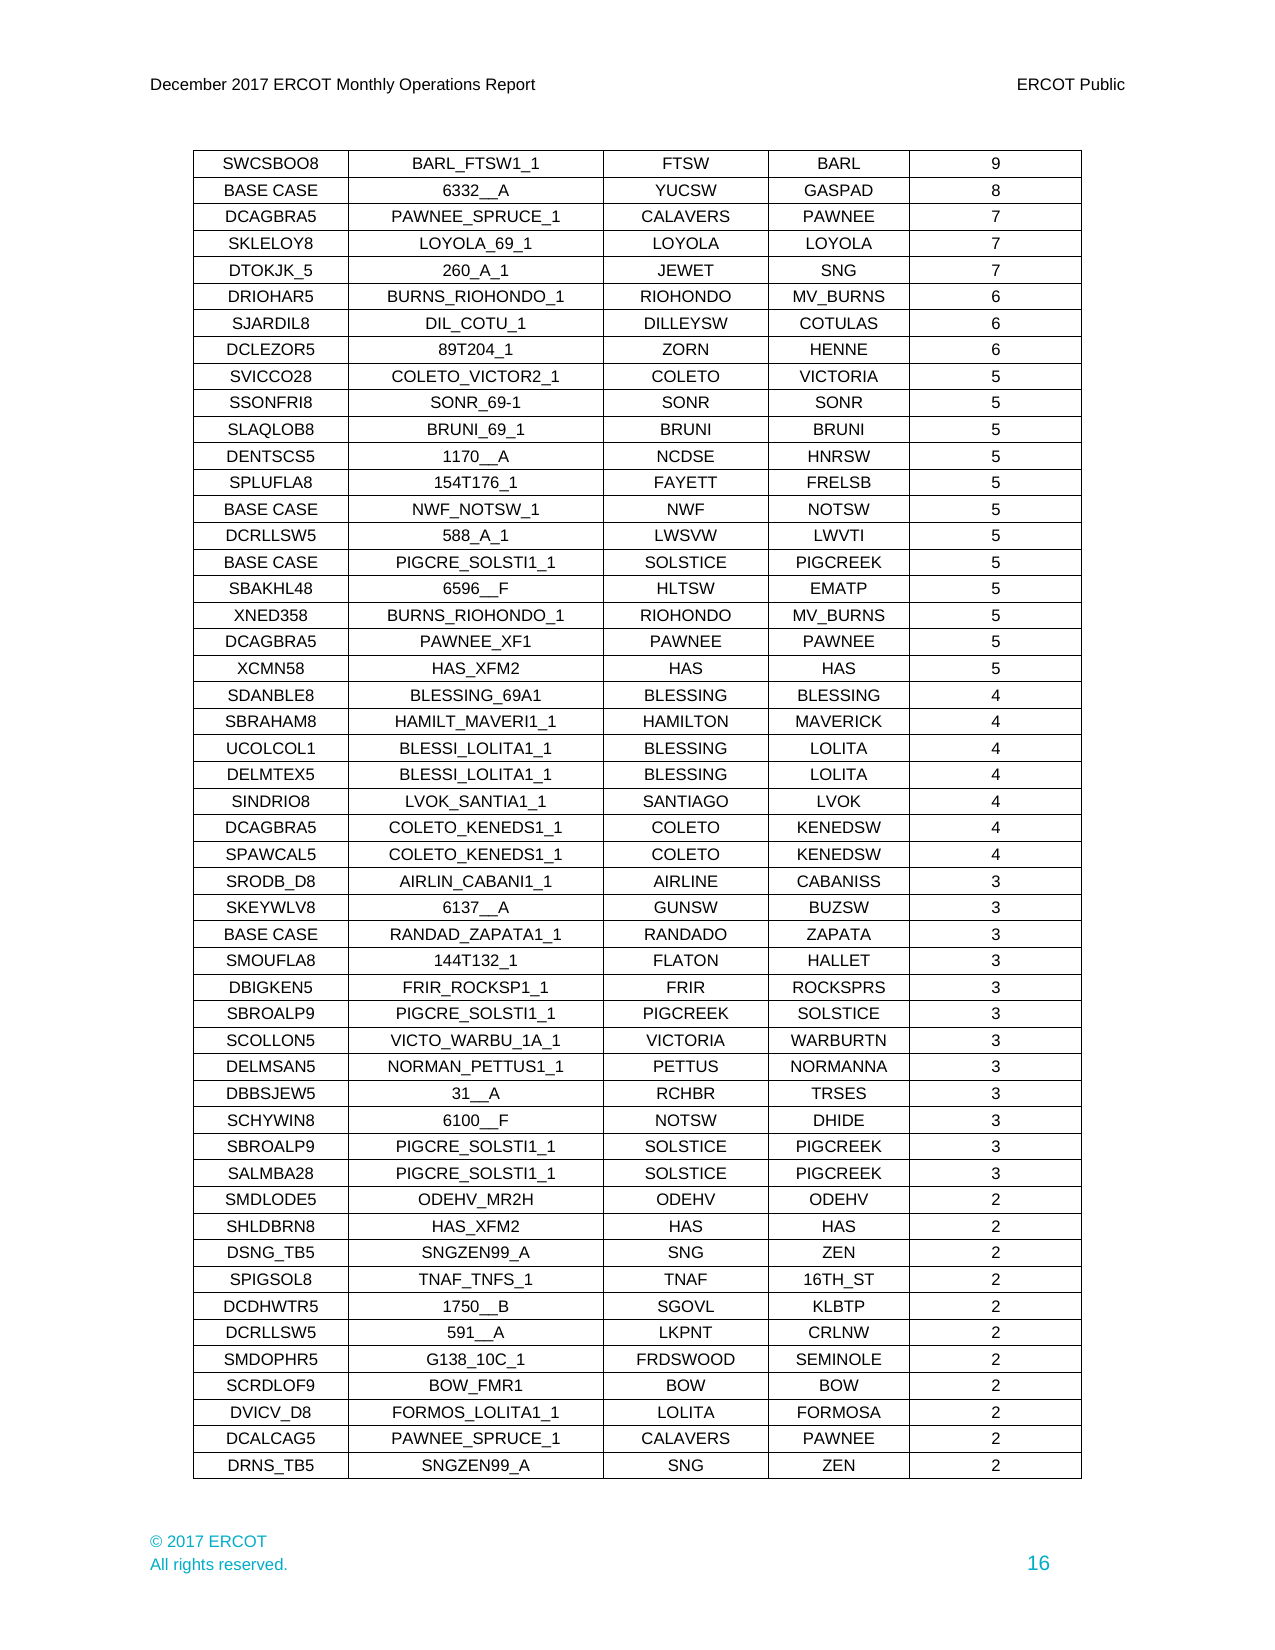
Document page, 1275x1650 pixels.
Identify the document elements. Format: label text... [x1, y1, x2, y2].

table_cell 2 [910, 1346, 1081, 1372]
table_cell 2 [910, 1453, 1081, 1478]
table_cell KENEDSW [769, 842, 909, 867]
table_cell 3 [910, 1107, 1081, 1133]
table_cell ODEHV [769, 1187, 909, 1212]
table_cell LWVTI [769, 523, 909, 548]
table_cell 3 [910, 1160, 1081, 1186]
table_cell 2 [910, 1373, 1081, 1398]
table_cell SNG [604, 1453, 768, 1478]
table_cell BLESSI_LOLITA1_1 [349, 762, 603, 787]
table_cell ZEN [769, 1240, 909, 1266]
table_cell XNED358 [194, 603, 348, 628]
table_cell SEMINOLE [769, 1346, 909, 1372]
table_cell DCRLLSW5 [194, 1320, 348, 1345]
table_cell 3 [910, 895, 1081, 920]
table_cell SNG [604, 1240, 768, 1266]
table_cell MV_BURNS [769, 603, 909, 628]
table_cell NWF_NOTSW_1 [349, 496, 603, 522]
table_cell 2 [910, 1187, 1081, 1212]
table_cell DCRLLSW5 [194, 523, 348, 548]
table_cell ZORN [604, 337, 768, 362]
table_cell DCDHWTR5 [194, 1293, 348, 1319]
table_cell FRIR_ROCKSP1_1 [349, 975, 603, 1000]
table_cell PIGCRE_SOLSTI1_1 [349, 550, 603, 575]
table_cell COLETO_KENEDS1_1 [349, 815, 603, 841]
table_cell BASE CASE [194, 921, 348, 947]
table_cell KENEDSW [769, 815, 909, 841]
table_cell SGOVL [604, 1293, 768, 1319]
table_cell 4 [910, 709, 1081, 734]
table_cell BARL_FTSW1_1 [349, 151, 603, 177]
table_cell SONR [604, 390, 768, 416]
table_cell SNGZEN99_A [349, 1240, 603, 1266]
table_cell LOYOLA_69_1 [349, 231, 603, 256]
table_cell RIOHONDO [604, 603, 768, 628]
table_cell G138_10C_1 [349, 1346, 603, 1372]
table_cell HAMILTON [604, 709, 768, 734]
table_cell 4 [910, 842, 1081, 867]
table_cell NWF [604, 496, 768, 522]
table_cell FTSW [604, 151, 768, 177]
table_cell BRUNI [769, 417, 909, 442]
table_cell HAS [604, 1214, 768, 1239]
table_cell 5 [910, 523, 1081, 548]
table_cell UCOLCOL1 [194, 735, 348, 761]
table_cell 2 [910, 1240, 1081, 1266]
table_cell BURNS_RIOHONDO_1 [349, 603, 603, 628]
table_cell LOLITA [604, 1400, 768, 1425]
table_cell 1750__B [349, 1293, 603, 1319]
table_cell 588_A_1 [349, 523, 603, 548]
table_cell ODEHV_MR2H [349, 1187, 603, 1212]
table_cell DELMSAN5 [194, 1054, 348, 1080]
table_cell TNAF_TNFS_1 [349, 1267, 603, 1292]
table_cell PAWNEE [769, 1426, 909, 1452]
table_cell 16TH_ST [769, 1267, 909, 1292]
table_cell TNAF [604, 1267, 768, 1292]
table_cell 2 [910, 1293, 1081, 1319]
table_cell PAWNEE [769, 629, 909, 655]
table_cell BLESSING_69A1 [349, 682, 603, 708]
table_cell SMOUFLA8 [194, 948, 348, 973]
table_cell DTOKJK_5 [194, 257, 348, 283]
table_cell LWSVW [604, 523, 768, 548]
table_cell BARL [769, 151, 909, 177]
table_cell SPLUFLA8 [194, 470, 348, 495]
table_cell 5 [910, 629, 1081, 655]
table_cell 144T132_1 [349, 948, 603, 973]
table_cell 5 [910, 656, 1081, 681]
table_cell ZEN [769, 1453, 909, 1478]
table_cell 5 [910, 417, 1081, 442]
table_cell BASE CASE [194, 178, 348, 203]
table_cell HAMILT_MAVERI1_1 [349, 709, 603, 734]
table_cell BUZSW [769, 895, 909, 920]
table_cell LKPNT [604, 1320, 768, 1345]
table_cell 7 [910, 231, 1081, 256]
table_cell SDANBLE8 [194, 682, 348, 708]
table_cell HAS_XFM2 [349, 656, 603, 681]
table_cell SOLSTICE [604, 1134, 768, 1159]
table_cell 4 [910, 682, 1081, 708]
table_cell SMDOPHR5 [194, 1346, 348, 1372]
table_cell LOYOLA [604, 231, 768, 256]
table_cell DIL_COTU_1 [349, 310, 603, 336]
table_cell COTULAS [769, 310, 909, 336]
table_cell 3 [910, 868, 1081, 894]
table_cell NORMANNA [769, 1054, 909, 1080]
table_cell 8 [910, 178, 1081, 203]
table_cell FORMOS_LOLITA1_1 [349, 1400, 603, 1425]
table_cell SKEYWLV8 [194, 895, 348, 920]
table_cell NCDSE [604, 443, 768, 469]
table_cell GASPAD [769, 178, 909, 203]
table_cell DBBSJEW5 [194, 1081, 348, 1106]
table_cell SMDLODE5 [194, 1187, 348, 1212]
table_cell SKLELOY8 [194, 231, 348, 256]
table_cell HLTSW [604, 576, 768, 602]
table_cell PIGCREEK [769, 1134, 909, 1159]
table_cell BURNS_RIOHONDO_1 [349, 284, 603, 309]
table_cell 3 [910, 921, 1081, 947]
table_cell BRUNI [604, 417, 768, 442]
table_cell SINDRIO8 [194, 789, 348, 814]
table_cell 2 [910, 1320, 1081, 1345]
table_cell PIGCREEK [769, 550, 909, 575]
table_cell ODEHV [604, 1187, 768, 1212]
table_cell 2 [910, 1214, 1081, 1239]
table_cell 591__A [349, 1320, 603, 1345]
table_cell RCHBR [604, 1081, 768, 1106]
table_cell COLETO [604, 842, 768, 867]
table_cell SBROALP9 [194, 1134, 348, 1159]
table_cell TRSES [769, 1081, 909, 1106]
table_cell HAS [769, 1214, 909, 1239]
table_cell 2 [910, 1426, 1081, 1452]
table_cell HAS_XFM2 [349, 1214, 603, 1239]
table_cell 3 [910, 1134, 1081, 1159]
table_cell RANDAD_ZAPATA1_1 [349, 921, 603, 947]
table_cell 5 [910, 364, 1081, 389]
table_cell SCOLLON5 [194, 1028, 348, 1053]
table_cell DENTSCS5 [194, 443, 348, 469]
table_cell BLESSING [769, 682, 909, 708]
table_cell 5 [910, 496, 1081, 522]
table_cell WARBURTN [769, 1028, 909, 1053]
table_cell MAVERICK [769, 709, 909, 734]
table_cell SPIGSOL8 [194, 1267, 348, 1292]
table_cell 3 [910, 1081, 1081, 1106]
table_cell GUNSW [604, 895, 768, 920]
table_cell 3 [910, 1001, 1081, 1027]
table_cell DCAGBRA5 [194, 629, 348, 655]
table_cell NOTSW [769, 496, 909, 522]
table_cell 3 [910, 1028, 1081, 1053]
table_cell BOW_FMR1 [349, 1373, 603, 1398]
table_cell FRELSB [769, 470, 909, 495]
table_cell FRDSWOOD [604, 1346, 768, 1372]
table_cell 31__A [349, 1081, 603, 1106]
table_cell HALLET [769, 948, 909, 973]
table_cell BLESSI_LOLITA1_1 [349, 735, 603, 761]
table_cell 3 [910, 948, 1081, 973]
table_cell 260_A_1 [349, 257, 603, 283]
table_cell DRIOHAR5 [194, 284, 348, 309]
table_cell BLESSING [604, 682, 768, 708]
table_cell RIOHONDO [604, 284, 768, 309]
table_cell DVICV_D8 [194, 1400, 348, 1425]
table_cell SOLSTICE [769, 1001, 909, 1027]
table_cell DCLEZOR5 [194, 337, 348, 362]
table_cell COLETO_VICTOR2_1 [349, 364, 603, 389]
table_cell SALMBA28 [194, 1160, 348, 1186]
table_cell 1170__A [349, 443, 603, 469]
table_cell SWCSBOO8 [194, 151, 348, 177]
table_cell DELMTEX5 [194, 762, 348, 787]
table_cell NORMAN_PETTUS1_1 [349, 1054, 603, 1080]
table_cell DBIGKEN5 [194, 975, 348, 1000]
table_cell BASE CASE [194, 496, 348, 522]
table_cell 5 [910, 603, 1081, 628]
table_cell SSONFRI8 [194, 390, 348, 416]
table_cell BOW [604, 1373, 768, 1398]
table_cell 6596__F [349, 576, 603, 602]
table_cell 5 [910, 550, 1081, 575]
table_cell SOLSTICE [604, 1160, 768, 1186]
table_cell 6 [910, 310, 1081, 336]
table_cell PAWNEE_SPRUCE_1 [349, 1426, 603, 1452]
table_cell LVOK [769, 789, 909, 814]
table_cell HENNE [769, 337, 909, 362]
table_cell BASE CASE [194, 550, 348, 575]
table_cell ZAPATA [769, 921, 909, 947]
table_cell PIGCRE_SOLSTI1_1 [349, 1001, 603, 1027]
table_cell PIGCRE_SOLSTI1_1 [349, 1134, 603, 1159]
table_cell CABANISS [769, 868, 909, 894]
table_cell PAWNEE [604, 629, 768, 655]
table_cell CALAVERS [604, 1426, 768, 1452]
table_cell HAS [769, 656, 909, 681]
table_cell 154T176_1 [349, 470, 603, 495]
table_cell AIRLIN_CABANI1_1 [349, 868, 603, 894]
table_cell DCAGBRA5 [194, 815, 348, 841]
table_cell SBROALP9 [194, 1001, 348, 1027]
table_cell 4 [910, 762, 1081, 787]
table_cell 9 [910, 151, 1081, 177]
table_cell SONR [769, 390, 909, 416]
table_cell PIGCREEK [769, 1160, 909, 1186]
table_cell 3 [910, 1054, 1081, 1080]
table_cell COLETO [604, 364, 768, 389]
table_cell SHLDBRN8 [194, 1214, 348, 1239]
table_cell FAYETT [604, 470, 768, 495]
table_cell SJARDIL8 [194, 310, 348, 336]
table_cell 5 [910, 470, 1081, 495]
table_cell LVOK_SANTIA1_1 [349, 789, 603, 814]
table_cell 6 [910, 337, 1081, 362]
table_cell 5 [910, 576, 1081, 602]
table_cell SONR_69-1 [349, 390, 603, 416]
table_cell 4 [910, 735, 1081, 761]
table_cell SRODB_D8 [194, 868, 348, 894]
table_cell PAWNEE [769, 204, 909, 230]
table_cell BRUNI_69_1 [349, 417, 603, 442]
table_cell FORMOSA [769, 1400, 909, 1425]
table_cell COLETO [604, 815, 768, 841]
table_cell HAS [604, 656, 768, 681]
table_cell FRIR [604, 975, 768, 1000]
table_cell SCHYWIN8 [194, 1107, 348, 1133]
table_cell 6332__A [349, 178, 603, 203]
table_cell SLAQLOB8 [194, 417, 348, 442]
table_cell YUCSW [604, 178, 768, 203]
table_cell SCRDLOF9 [194, 1373, 348, 1398]
table_cell 6 [910, 284, 1081, 309]
table_cell 2 [910, 1400, 1081, 1425]
table_cell BLESSING [604, 762, 768, 787]
table_cell AIRLINE [604, 868, 768, 894]
table_cell BLESSING [604, 735, 768, 761]
table_cell PAWNEE_SPRUCE_1 [349, 204, 603, 230]
table_cell DHIDE [769, 1107, 909, 1133]
table_cell VICTORIA [769, 364, 909, 389]
table_cell 7 [910, 204, 1081, 230]
table_cell NOTSW [604, 1107, 768, 1133]
table_cell 4 [910, 789, 1081, 814]
table_cell CALAVERS [604, 204, 768, 230]
table_cell KLBTP [769, 1293, 909, 1319]
table_cell SPAWCAL5 [194, 842, 348, 867]
table_cell 2 [910, 1267, 1081, 1292]
table_cell DRNS_TB5 [194, 1453, 348, 1478]
table_cell SBRAHAM8 [194, 709, 348, 734]
table_cell SNG [769, 257, 909, 283]
table_cell RANDADO [604, 921, 768, 947]
table_cell LOYOLA [769, 231, 909, 256]
table_cell SANTIAGO [604, 789, 768, 814]
table_cell VICTORIA [604, 1028, 768, 1053]
table_cell VICTO_WARBU_1A_1 [349, 1028, 603, 1053]
table_cell MV_BURNS [769, 284, 909, 309]
table_cell 6100__F [349, 1107, 603, 1133]
table_cell DILLEYSW [604, 310, 768, 336]
table_cell EMATP [769, 576, 909, 602]
table_cell DCALCAG5 [194, 1426, 348, 1452]
table_cell PAWNEE_XF1 [349, 629, 603, 655]
table_cell HNRSW [769, 443, 909, 469]
table_cell DSNG_TB5 [194, 1240, 348, 1266]
table_cell PETTUS [604, 1054, 768, 1080]
table_cell LOLITA [769, 735, 909, 761]
table_cell 5 [910, 443, 1081, 469]
table_cell XCMN58 [194, 656, 348, 681]
table_cell PIGCRE_SOLSTI1_1 [349, 1160, 603, 1186]
table_cell COLETO_KENEDS1_1 [349, 842, 603, 867]
table_cell SBAKHL48 [194, 576, 348, 602]
table_cell FLATON [604, 948, 768, 973]
table_cell SOLSTICE [604, 550, 768, 575]
table_cell 5 [910, 390, 1081, 416]
table_cell BOW [769, 1373, 909, 1398]
table_cell DCAGBRA5 [194, 204, 348, 230]
table_cell SNGZEN99_A [349, 1453, 603, 1478]
table_cell 6137__A [349, 895, 603, 920]
table_cell LOLITA [769, 762, 909, 787]
table_cell 4 [910, 815, 1081, 841]
table_cell 89T204_1 [349, 337, 603, 362]
table_cell PIGCREEK [604, 1001, 768, 1027]
table_cell 3 [910, 975, 1081, 1000]
table_cell SVICCO28 [194, 364, 348, 389]
table_cell ROCKSPRS [769, 975, 909, 1000]
table_cell 7 [910, 257, 1081, 283]
table_cell CRLNW [769, 1320, 909, 1345]
table_cell JEWET [604, 257, 768, 283]
